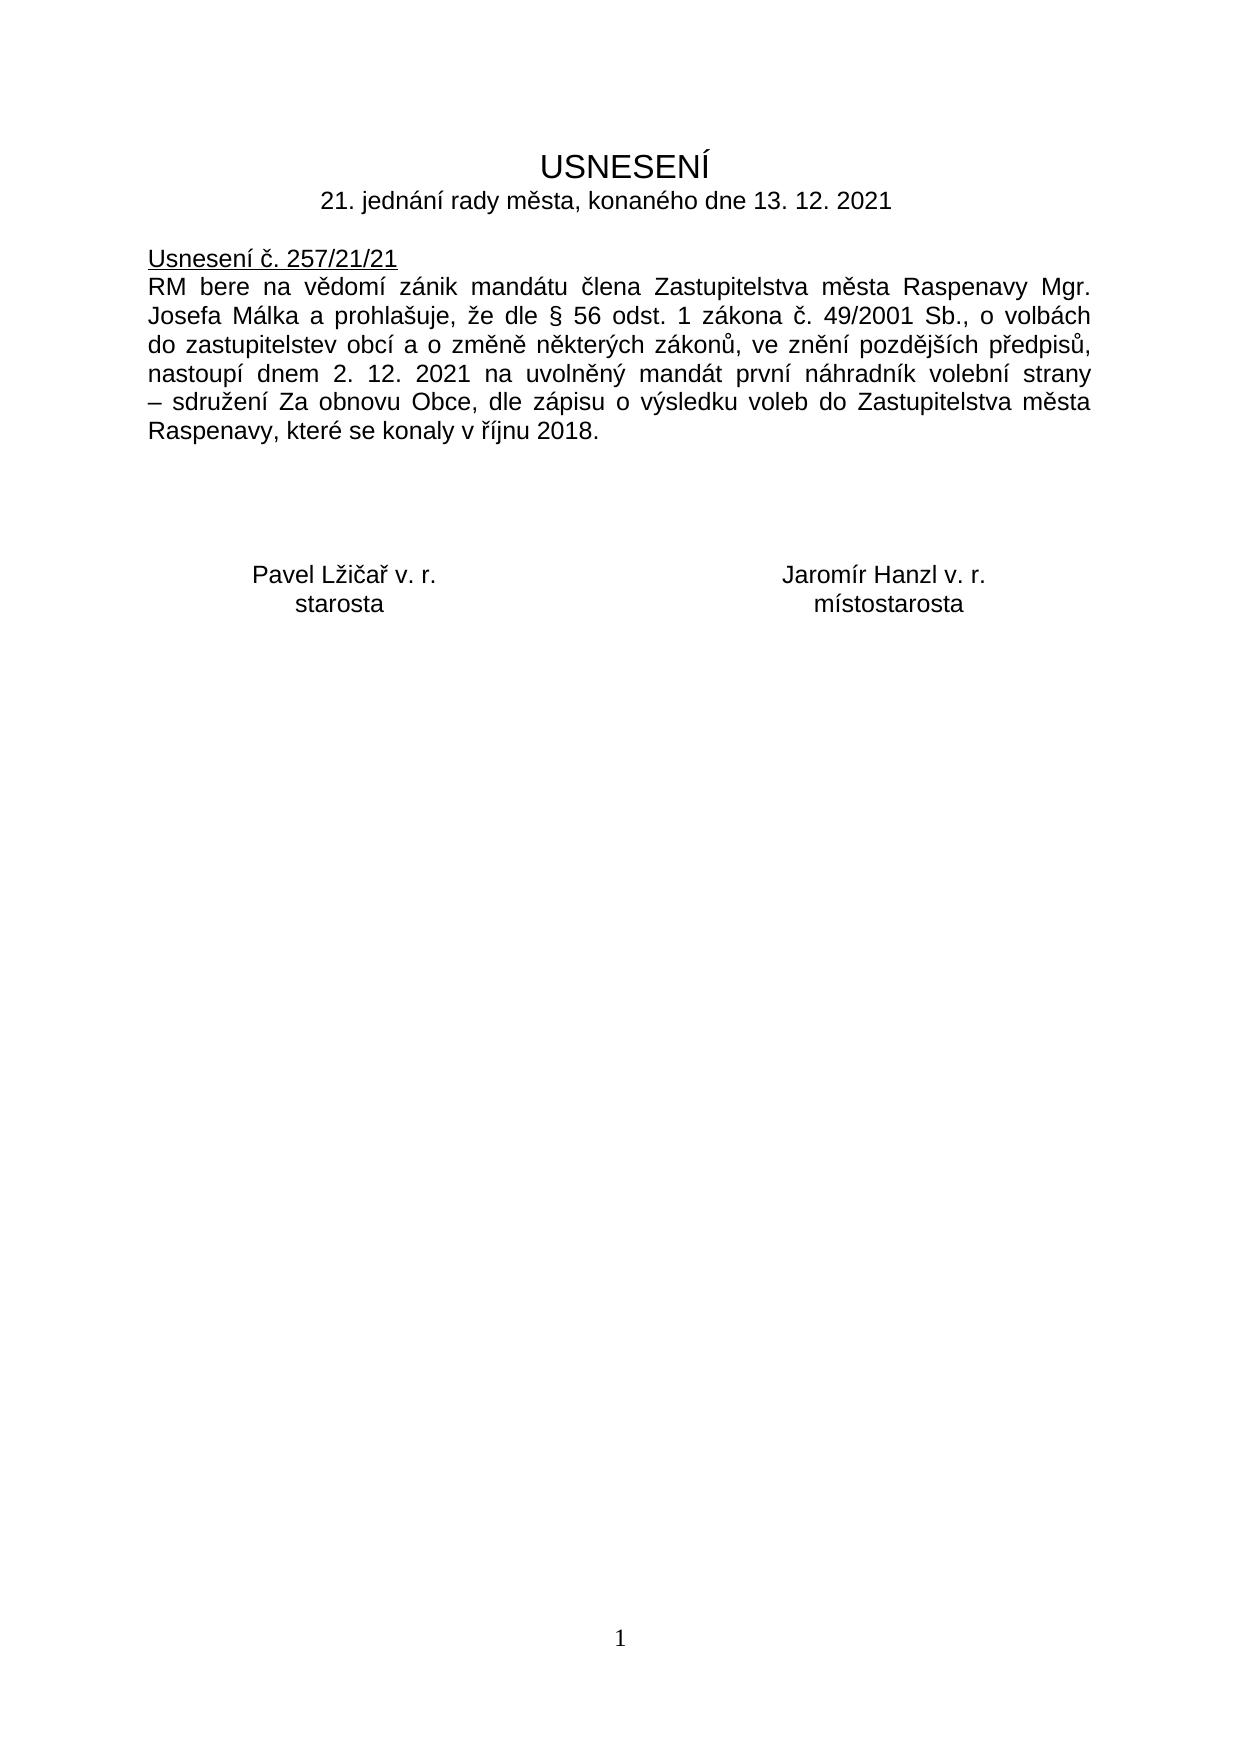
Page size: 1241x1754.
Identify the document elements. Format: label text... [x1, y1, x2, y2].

text 21. jednání rady města, konaného dne 13. 12. 2021 [148, 186, 1065, 215]
text Usnesení č. 257/21/21 [148, 243, 1093, 272]
text RM bere na vědomí zánik mandátu člena Zastupitelstva města Raspenavy Mgr. Josefa Málka a prohlašuje, že dle § 56 odst. 1 zákona č. 49/2001 Sb., o volbách do zastupitelstev obcí a o změně některých zákonů, ve znění pozdějších předpisů, nastoupí dnem 2. 12. 2021 na uvolněný mandát první náhradník volební strany – sdružení Za obnovu Obce, dle zápisu o výsledku voleb do Zastupitelstva města Raspenavy, které se konaly v říjnu 2018. [148, 272, 1093, 445]
text starosta místostarosta [148, 588, 1090, 617]
text Pavel Lžičař v. r. Jaromír Hanzl v. r. [148, 560, 1090, 588]
text USNESENÍ [148, 148, 1093, 186]
